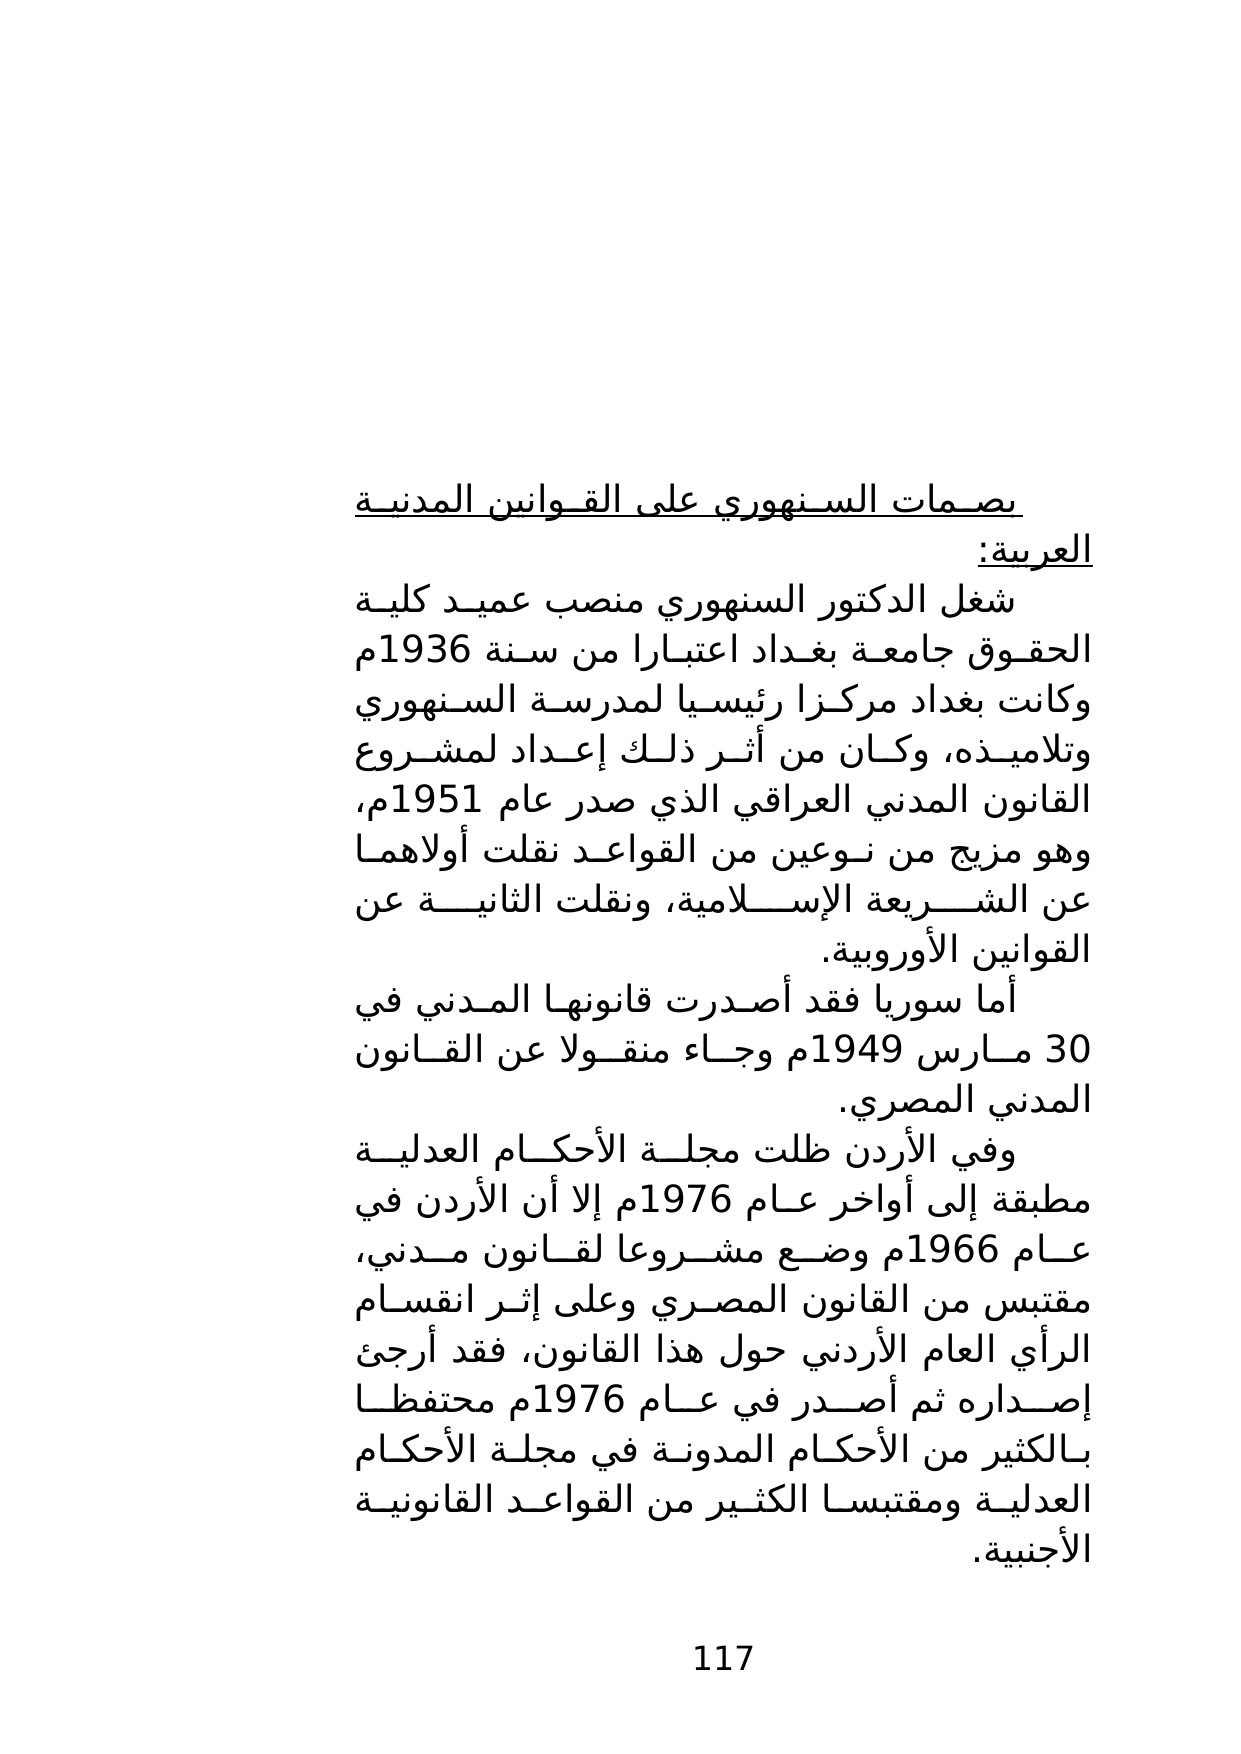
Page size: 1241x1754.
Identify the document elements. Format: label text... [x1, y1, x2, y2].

text شغل الدكتور السنهوري منصب عميد كلية الحقوق جامعة بغداد اعتبارا من سنة 1936م وكانت بغداد مركزا رئيسيا لمدرسة السنهوري وتلاميذه، وكان من أثر ذلك إعداد لمشروع القانون المدني العراقي الذي صدر عام 1951م، وهو مزيج من نوعين من القواعد نقلت أولاهما عن الشريعة الإسلامية، ونقلت الثانية عن القوانين الأوروبية. [354, 572, 1092, 972]
text بصمات السنهوري على القوانين المدنية العربية: [354, 472, 1092, 572]
text أما سوريا فقد أصدرت قانونها المدني في 30 مارس 1949م وجاء منقولا عن القانون المدني المصري. [354, 972, 1092, 1122]
text وفي الأردن ظلت مجلة الأحكام العدلية مطبقة إلى أواخر عام 1976م إلا أن الأردن في عام 1966م وضع مشروعا لقانون مدني، مقتبس من القانون المصري وعلى إثر انقسام الرأي العام الأردني حول هذا القانون، فقد أرجئ إصداره ثم أصدر في عام 1976م محتفظا بالكثير من الأحكام المدونة في مجلة الأحكام العدلية ومقتبسا الكثير من القواعد القانونية الأجنبية. [354, 1122, 1092, 1572]
